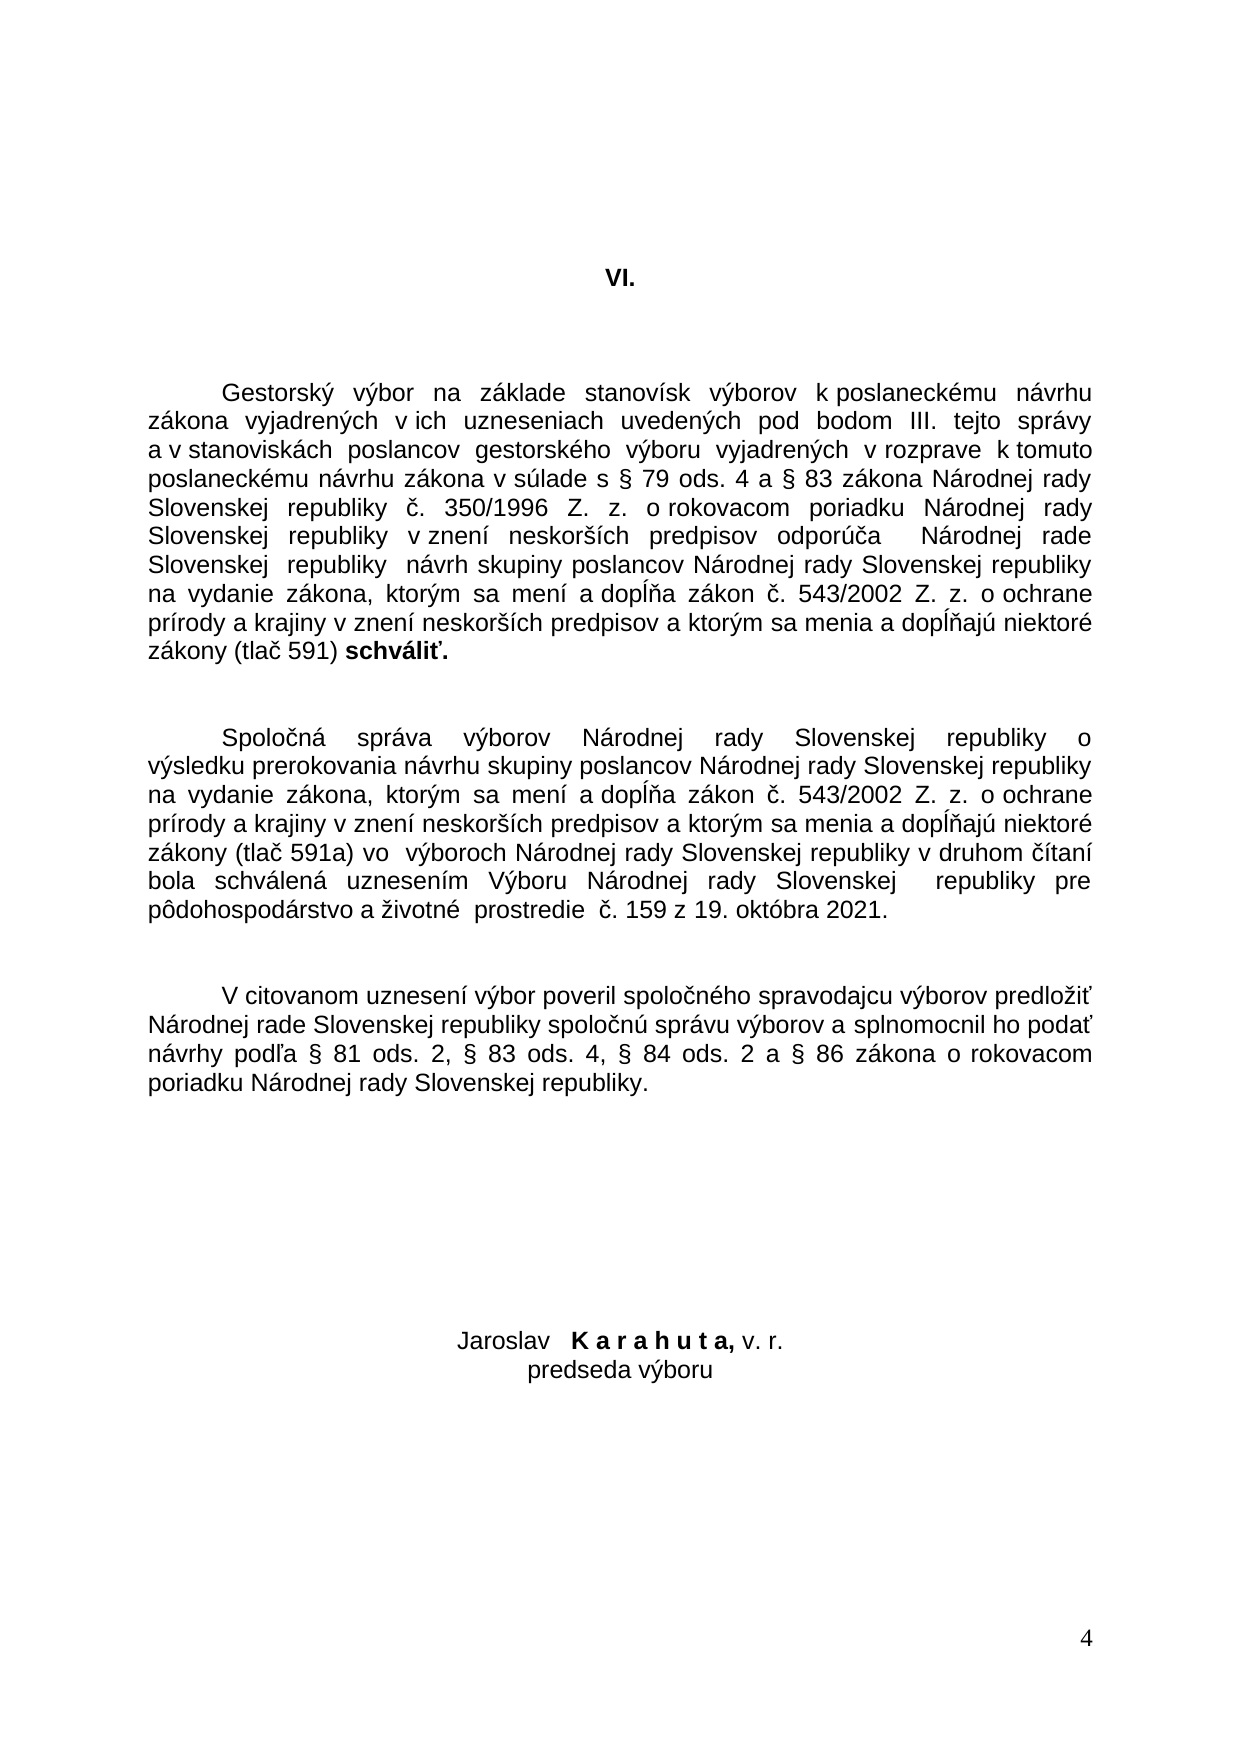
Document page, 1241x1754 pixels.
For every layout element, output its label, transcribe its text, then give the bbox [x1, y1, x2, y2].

text Gestorský výbor na základe stanovísk výborov k poslaneckému návrhu zákona vyjadrených v ich uzneseniach uvedených pod bodom III. tejto správy a v stanoviskách poslancov gestorského výboru vyjadrených v rozprave k tomuto poslaneckému návrhu zákona v súlade s § 79 ods. § 83 zákona Národnej rady Slovenskej republiky č. 350/1996 Z. z. o rokovacom poriadku Národnej rady Slovenskej republiky v znení neskorších predpisov odporúča Národnej rade Slovenskej republiky návrh skupiny poslancov Národnej rady Slovenskej republiky na vydanie zákona, ktorým sa mení a dopĺňa zákon č. 543/2002 Z. z. o ochrane prírody a krajiny v znení neskorších predpisov a ktorým sa menia a dopĺňajú niektoré zákony (tlač 591) schváliť. [148, 378, 1093, 665]
text V citovanom uznesení výbor poveril spoločného spravodajcu výborov predložiť Národnej rade Slovenskej republiky spoločnú správu výborov a splnomocnil ho podať návrhy podľa § 81 ods. 2, § 83 ods. 4, § 84 ods. § 86 zákona o rokovacom poriadku Národnej rady Slovenskej republiky. [148, 981, 1093, 1096]
text predseda výboru [148, 1355, 1093, 1384]
text VI. [148, 263, 1093, 291]
text Jaroslav K a r a h u t a, v. r. [148, 1326, 1093, 1355]
text Spoločná správa výborov Národnej rady Slovenskej republiky o výsledku prerokovania návrhu skupiny poslancov Národnej rady Slovenskej republiky na vydanie zákona, ktorým sa mení a dopĺňa zákon č. 543/2002 Z. z. o ochrane prírody a krajiny v znení neskorších predpisov a ktorým sa menia a dopĺňajú niektoré zákony (tlač 591a) vo výboroch Národnej rady Slovenskej republiky v druhom čítaní bola schválená uznesením Výboru Národnej rady Slovenskej republiky pre pôdohospodárstvo a životné prostredie č. 159 z 19. októbra 2021. [148, 723, 1093, 924]
